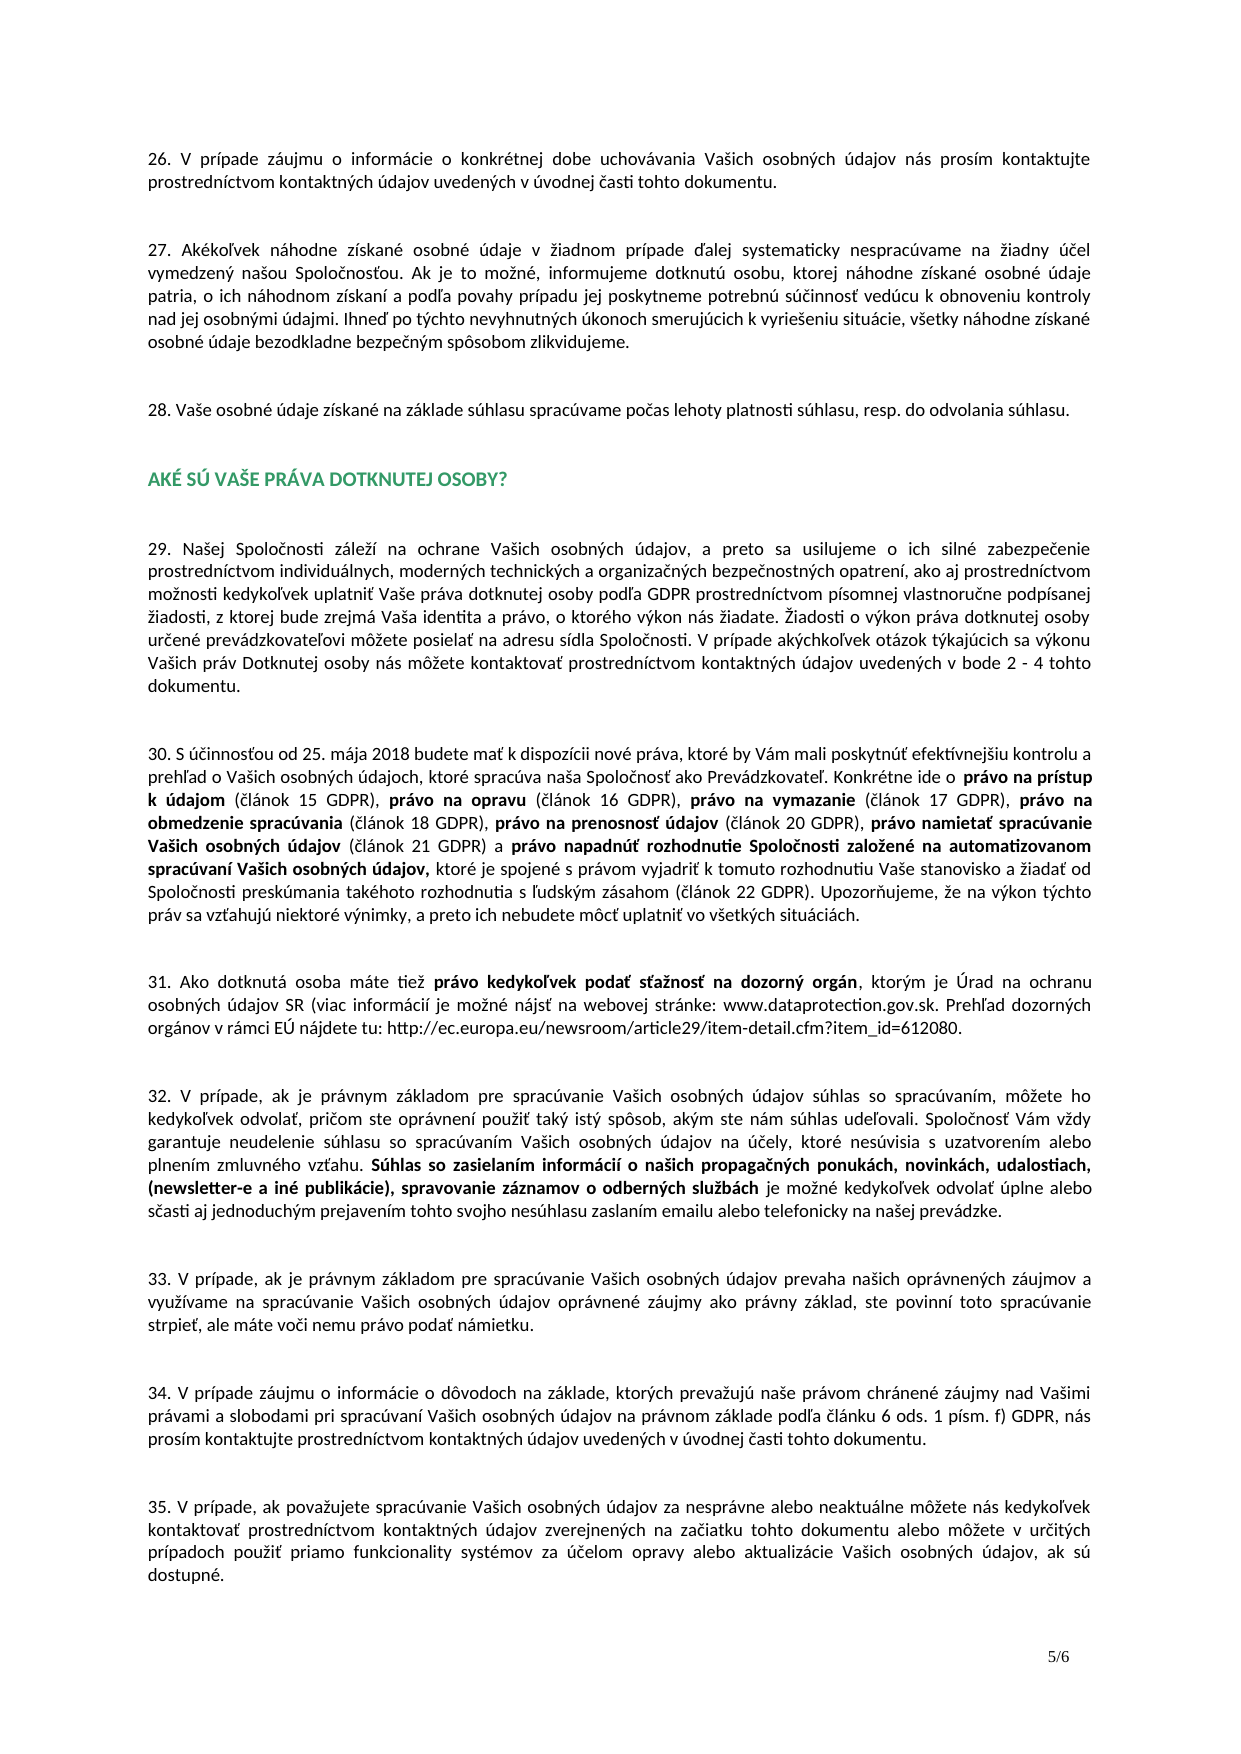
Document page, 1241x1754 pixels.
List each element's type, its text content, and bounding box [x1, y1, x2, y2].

text 33. V prípade, ak je právnym základom pre spracúvanie Vašich osobných údajov prevaha našich oprávnených záujmov a využívame na spracúvanie Vašich osobných údajov oprávnené záujmy ako právny základ, ste povinní toto spracúvanie strpieť, ale máte voči nemu právo podať námietku. [148, 1267, 1093, 1336]
text 27. Akékoľvek náhodne získané osobné údaje v žiadnom prípade ďalej systematicky nespracúvame na žiadny účel vymedzený našou Spoločnosťou. Ak je to možné, informujeme dotknutú osobu, ktorej náhodne získané osobné údaje patria, o ich náhodnom získaní a podľa povahy prípadu jej poskytneme potrebnú súčinnosť vedúcu k obnoveniu kontroly nad jej osobnými údajmi. Ihneď po týchto nevyhnutných úkonoch smerujúcich k vyriešeniu situácie, všetky náhodne získané osobné údaje bezodkladne bezpečným spôsobom zlikvidujeme. [148, 238, 1093, 353]
text 32. V prípade, ak je právnym základom pre spracúvanie Vašich osobných údajov súhlas so spracúvaním, môžete ho kedykoľvek odvolať, pričom ste oprávnení použiť taký istý spôsob, akým ste nám súhlas udeľovali. Spoločnosť Vám vždy garantuje neudelenie súhlasu so spracúvaním Vašich osobných údajov na účely, ktoré nesúvisia s uzatvorením alebo plnením zmluvného vzťahu. Súhlas so zasielaním informácií o našich propagačných ponukách, novinkách, udalostiach, (newsletter-e a iné publikácie), spravovanie záznamov o odberných službách je možné kedykoľvek odvolať úplne alebo sčasti aj jednoduchým prejavením tohto svojho nesúhlasu zaslaním emailu alebo telefonicky na našej prevádzke. [148, 1084, 1093, 1222]
text 28. Vaše osobné údaje získané na základe súhlasu spracúvame počas lehoty platnosti súhlasu, resp. do odvolania súhlasu. [148, 398, 1093, 421]
text 26. V prípade záujmu o informácie o konkrétnej dobe uchovávania Vašich osobných údajov nás prosím kontaktujte prostredníctvom kontaktných údajov uvedených v úvodnej časti tohto dokumentu. [148, 148, 1093, 193]
text AKÉ SÚ VAŠE PRÁVA DOTKNUTEJ OSOBY? [148, 466, 1093, 492]
text 29. Našej Spoločnosti záleží na ochrane Vašich osobných údajov, a preto sa usilujeme o ich silné zabezpečenie prostredníctvom individuálnych, moderných technických a organizačných bezpečnostných opatrení, ako aj prostredníctvom možnosti kedykoľvek uplatniť Vaše práva dotknutej osoby podľa GDPR prostredníctvom písomnej vlastnoručne podpísanej žiadosti, z ktorej bude zrejmá Vaša identita a právo, o ktorého výkon nás žiadate. Žiadosti o výkon práva dotknutej osoby určené prevádzkovateľovi môžete posielať na adresu sídla Spoločnosti. V prípade akýchkoľvek otázok týkajúcich sa výkonu Vašich práv Dotknutej osoby nás môžete kontaktovať prostredníctvom kontaktných údajov uvedených v bode 2 - 4 tohto dokumentu. [148, 537, 1093, 697]
text 30. S účinnosťou od 25. mája 2018 budete mať k dispozícii nové práva, ktoré by Vám mali poskytnúť efektívnejšiu kontrolu a prehľad o Vašich osobných údajoch, ktoré spracúva naša Spoločnosť ako Prevádzkovateľ. Konkrétne ide o právo na prístup k údajom (článok 15 GDPR), právo na opravu (článok 16 GDPR), právo na vymazanie (článok 17 GDPR), právo na obmedzenie spracúvania (článok 18 GDPR), právo na prenosnosť údajov (článok 20 GDPR), právo namietať spracúvanie Vašich osobných údajov (článok 21 GDPR) a právo napadnúť rozhodnutie Spoločnosti založené na automatizovanom spracúvaní Vašich osobných údajov, ktoré je spojené s právom vyjadriť k tomuto rozhodnutiu Vaše stanovisko a žiadať od Spoločnosti preskúmania takéhoto rozhodnutia s ľudským zásahom (článok 22 GDPR). Upozorňujeme, že na výkon týchto práv sa vzťahujú niektoré výnimky, a preto ich nebudete môcť uplatniť vo všetkých situáciách. [148, 742, 1093, 926]
text 31. Ako dotknutá osoba máte tiež právo kedykoľvek podať sťažnosť na dozorný orgán, ktorým je Úrad na ochranu osobných údajov SR (viac informácií je možné nájsť na webovej stránke: www.dataprotection.gov.sk. Prehľad dozorných orgánov v rámci EÚ nájdete tu: http://ec.europa.eu/newsroom/article29/item-detail.cfm?item_id=612080. [148, 971, 1093, 1039]
text 35. V prípade, ak považujete spracúvanie Vašich osobných údajov za nesprávne alebo neaktuálne môžete nás kedykoľvek kontaktovať prostredníctvom kontaktných údajov zverejnených na začiatku tohto dokumentu alebo môžete v určitých prípadoch použiť priamo funkcionality systémov za účelom opravy alebo aktualizácie Vašich osobných údajov, ak sú dostupné. [148, 1495, 1093, 1587]
text 34. V prípade záujmu o informácie o dôvodoch na základe, ktorých prevažujú naše právom chránené záujmy nad Vašimi právami a slobodami pri spracúvaní Vašich osobných údajov na právnom základe podľa článku 6 ods. 1 písm. f) GDPR, nás prosím kontaktujte prostredníctvom kontaktných údajov uvedených v úvodnej časti tohto dokumentu. [148, 1381, 1093, 1450]
